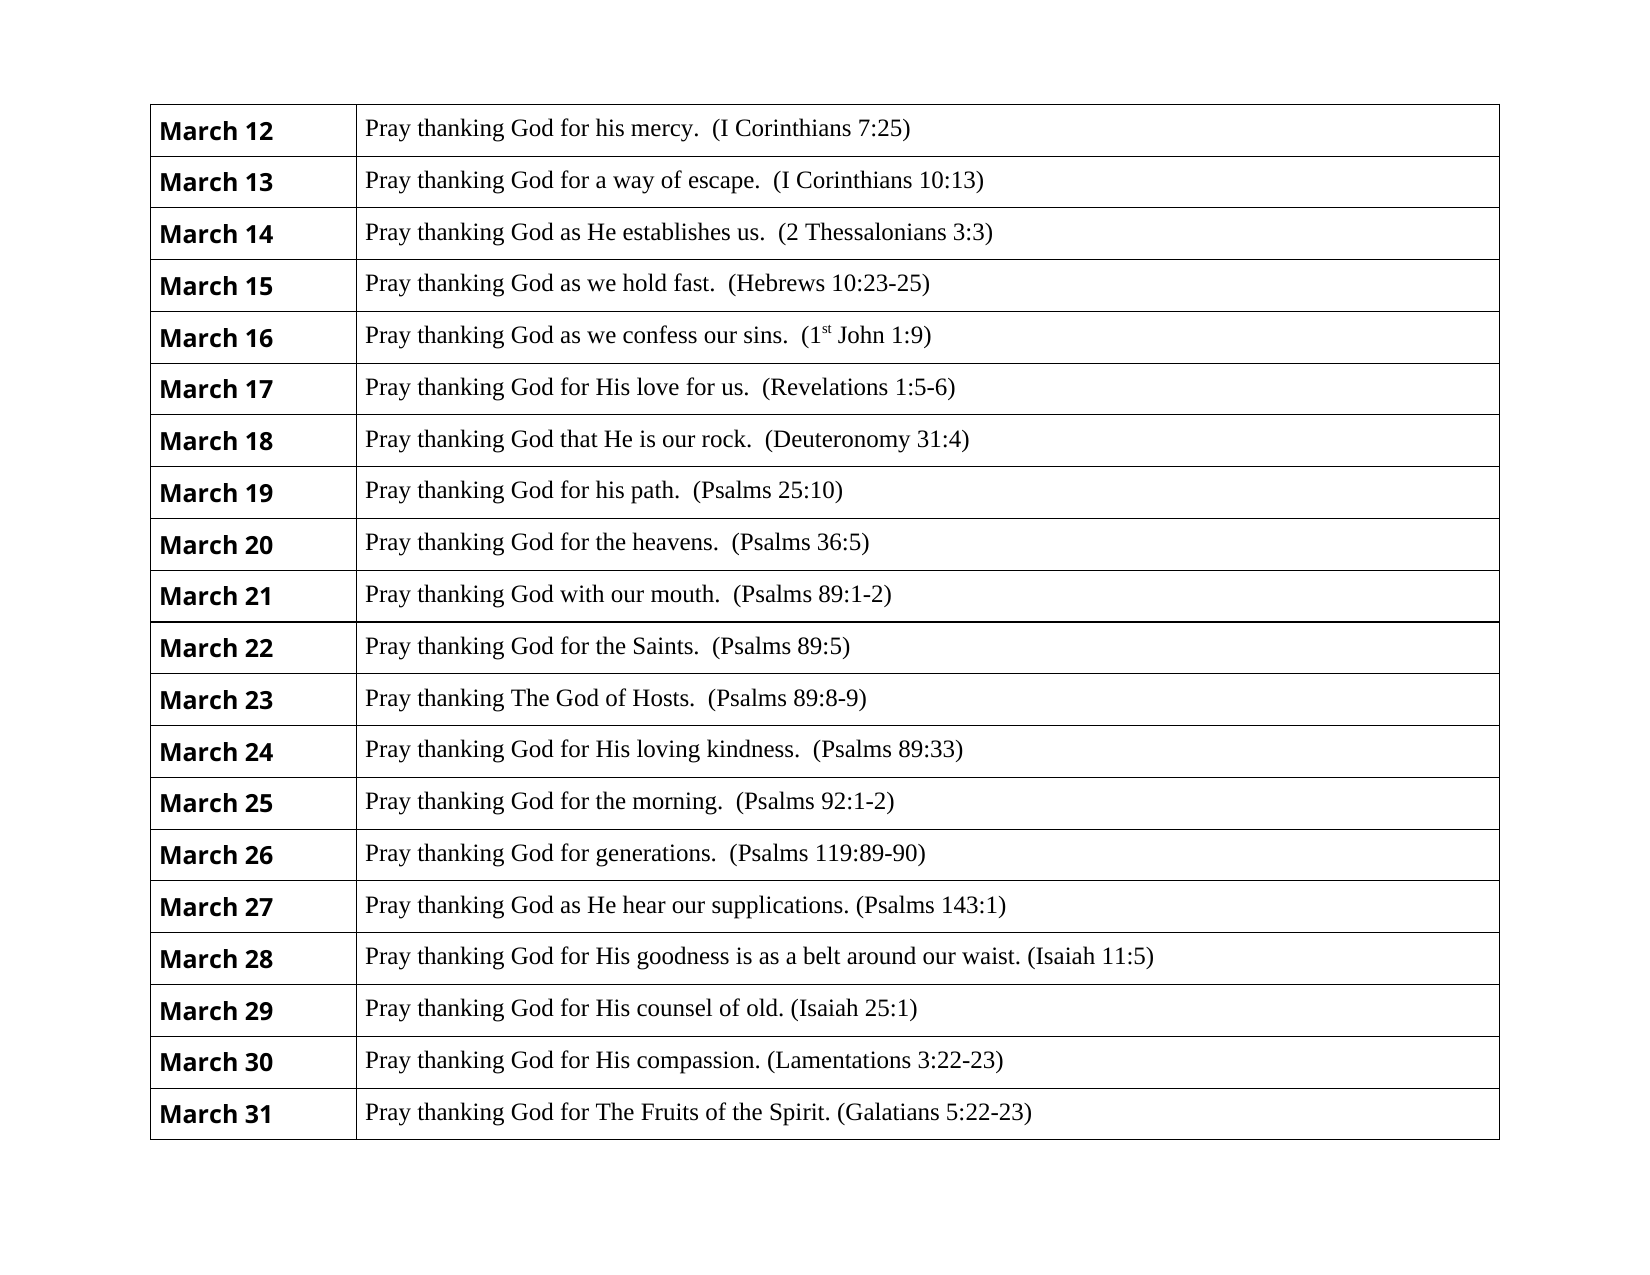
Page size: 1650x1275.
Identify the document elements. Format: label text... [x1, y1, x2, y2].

table_cell March 23 [151, 674, 356, 725]
table_cell Pray thanking God for his path. (Psalms 25:10) [357, 467, 1499, 518]
table_cell Pray thanking God for the morning. (Psalms 92:1-2) [357, 778, 1499, 828]
table_cell Pray thanking God that He is our rock. (Deuteronomy 31:4) [357, 415, 1499, 466]
table_cell Pray thanking God for His love for us. (Revelations 1:5-6) [357, 364, 1499, 414]
table_cell Pray thanking God for His goodness is as a belt around our waist. (Isaiah 11:5) [357, 933, 1499, 984]
table_cell March 15 [151, 260, 356, 311]
table_cell Pray thanking God for The Fruits of the Spirit. (Galatians 5:22-23) [357, 1089, 1499, 1139]
table_cell March 25 [151, 778, 356, 828]
table_cell March 29 [151, 985, 356, 1036]
table_cell Pray thanking God as we hold fast. (Hebrews 10:23-25) [357, 260, 1499, 311]
table_cell Pray thanking God for the heavens. (Psalms 36:5) [357, 519, 1499, 570]
table_cell Pray thanking God for generations. (Psalms 119:89-90) [357, 830, 1499, 880]
table_cell March 21 [151, 571, 356, 621]
table_cell Pray thanking God as we confess our sins. (1st John 1:9) [357, 312, 1499, 363]
table_cell March 16 [151, 312, 356, 363]
table_cell Pray thanking God for His counsel of old. (Isaiah 25:1) [357, 985, 1499, 1036]
table_cell March 20 [151, 519, 356, 570]
table_cell March 14 [151, 208, 356, 259]
table_cell March 31 [151, 1089, 356, 1139]
table_cell March 27 [151, 881, 356, 932]
table_cell March 30 [151, 1037, 356, 1087]
table_cell March 28 [151, 933, 356, 984]
table_cell Pray thanking God as He hear our supplications. (Psalms 143:1) [357, 881, 1499, 932]
table_cell Pray thanking God with our mouth. (Psalms 89:1-2) [357, 571, 1499, 621]
table_cell March 18 [151, 415, 356, 466]
table_cell March 24 [151, 726, 356, 777]
table_cell March 13 [151, 157, 356, 207]
table_cell March 19 [151, 467, 356, 518]
table_cell March 17 [151, 364, 356, 414]
table_cell Pray thanking God for His compassion. (Lamentations 3:22-23) [357, 1037, 1499, 1087]
table_cell Pray thanking God as He establishes us. (2 Thessalonians 3:3) [357, 208, 1499, 259]
table_cell Pray thanking God for the Saints. (Psalms 89:5) [357, 623, 1499, 673]
table_cell Pray thanking God for His loving kindness. (Psalms 89:33) [357, 726, 1499, 777]
table_cell March 26 [151, 830, 356, 880]
table_cell Pray thanking God for his mercy. (I Corinthians 7:25) [357, 105, 1499, 156]
table_cell March 12 [151, 105, 356, 156]
table_cell Pray thanking God for a way of escape. (I Corinthians 10:13) [357, 157, 1499, 207]
table_cell March 22 [151, 623, 356, 673]
table_cell Pray thanking The God of Hosts. (Psalms 89:8-9) [357, 674, 1499, 725]
